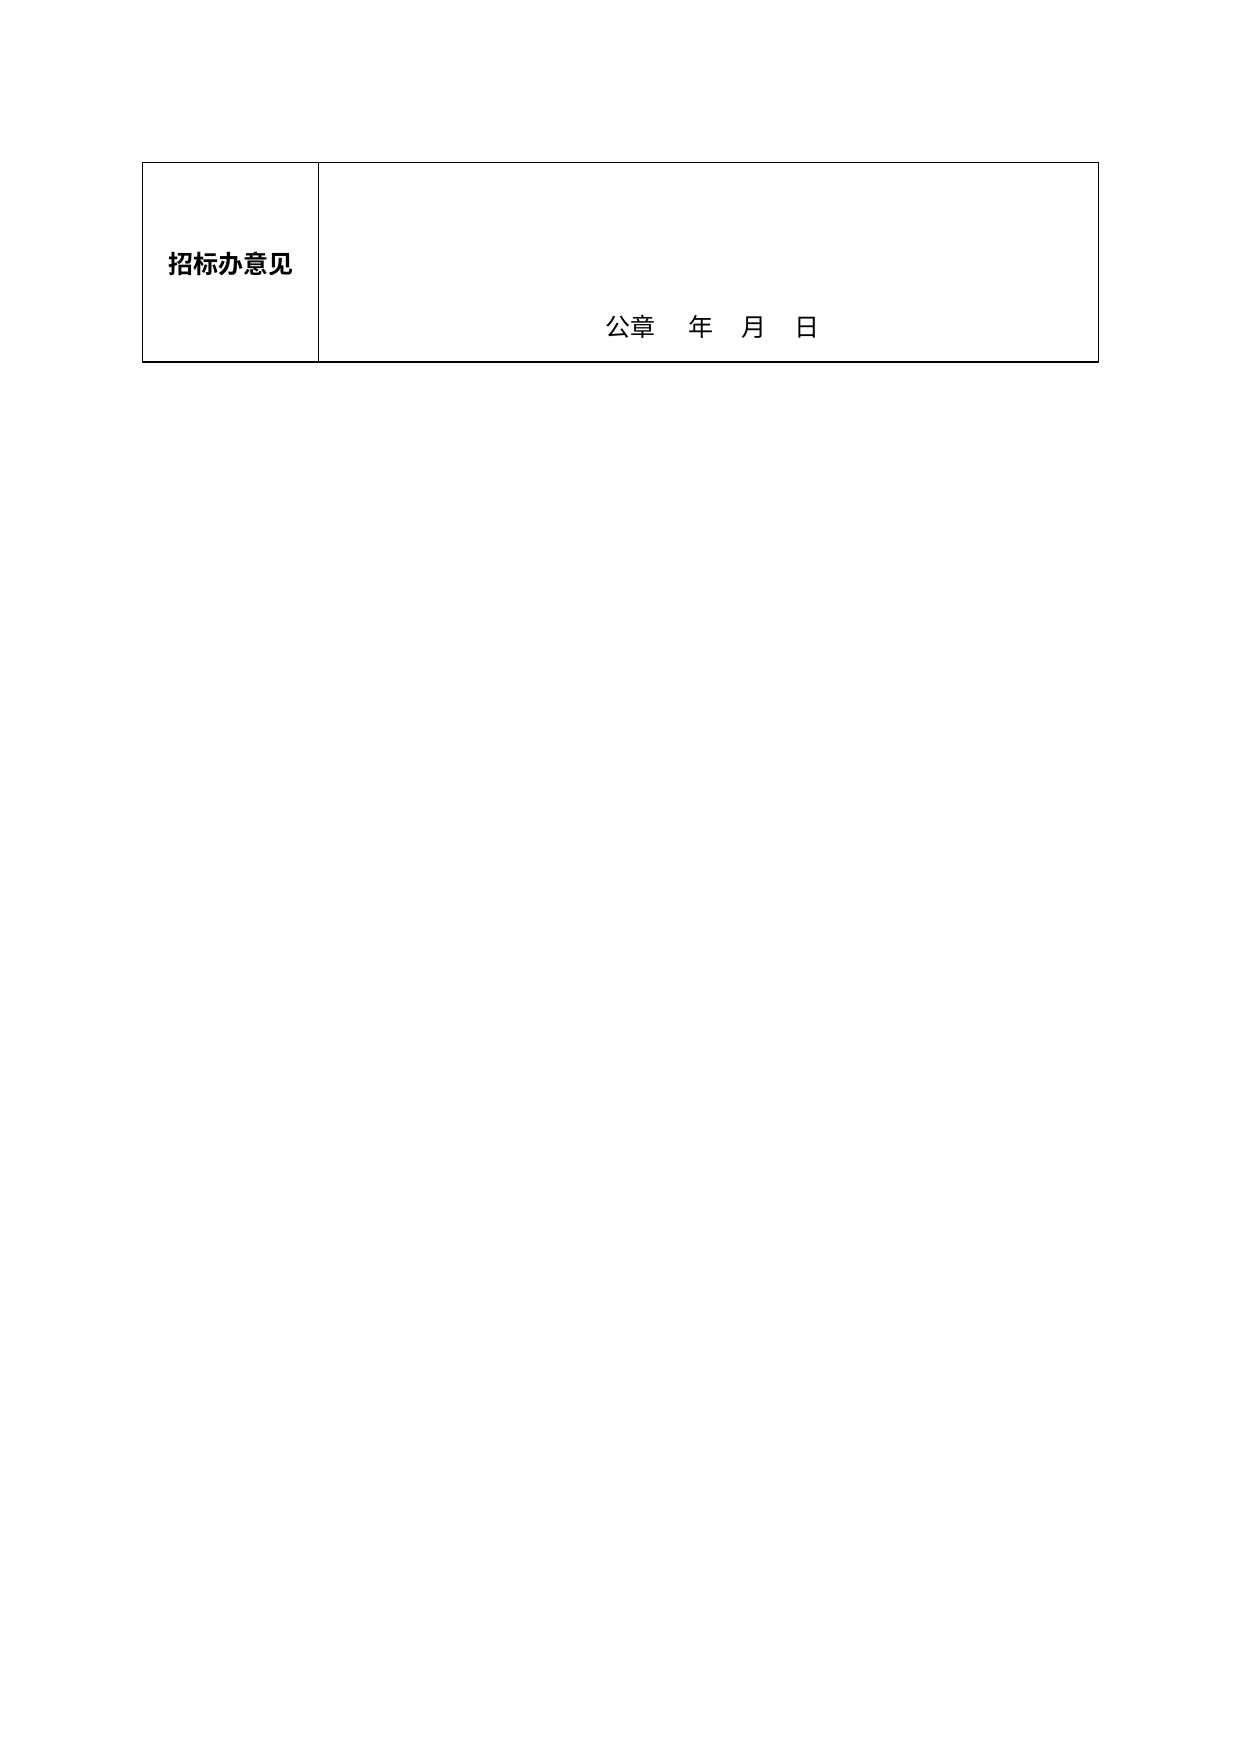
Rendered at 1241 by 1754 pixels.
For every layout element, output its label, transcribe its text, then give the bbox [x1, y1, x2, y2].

table_cell 公章 年 月 日 [319, 163, 1098, 361]
table_cell 招标办意见 [143, 163, 318, 361]
